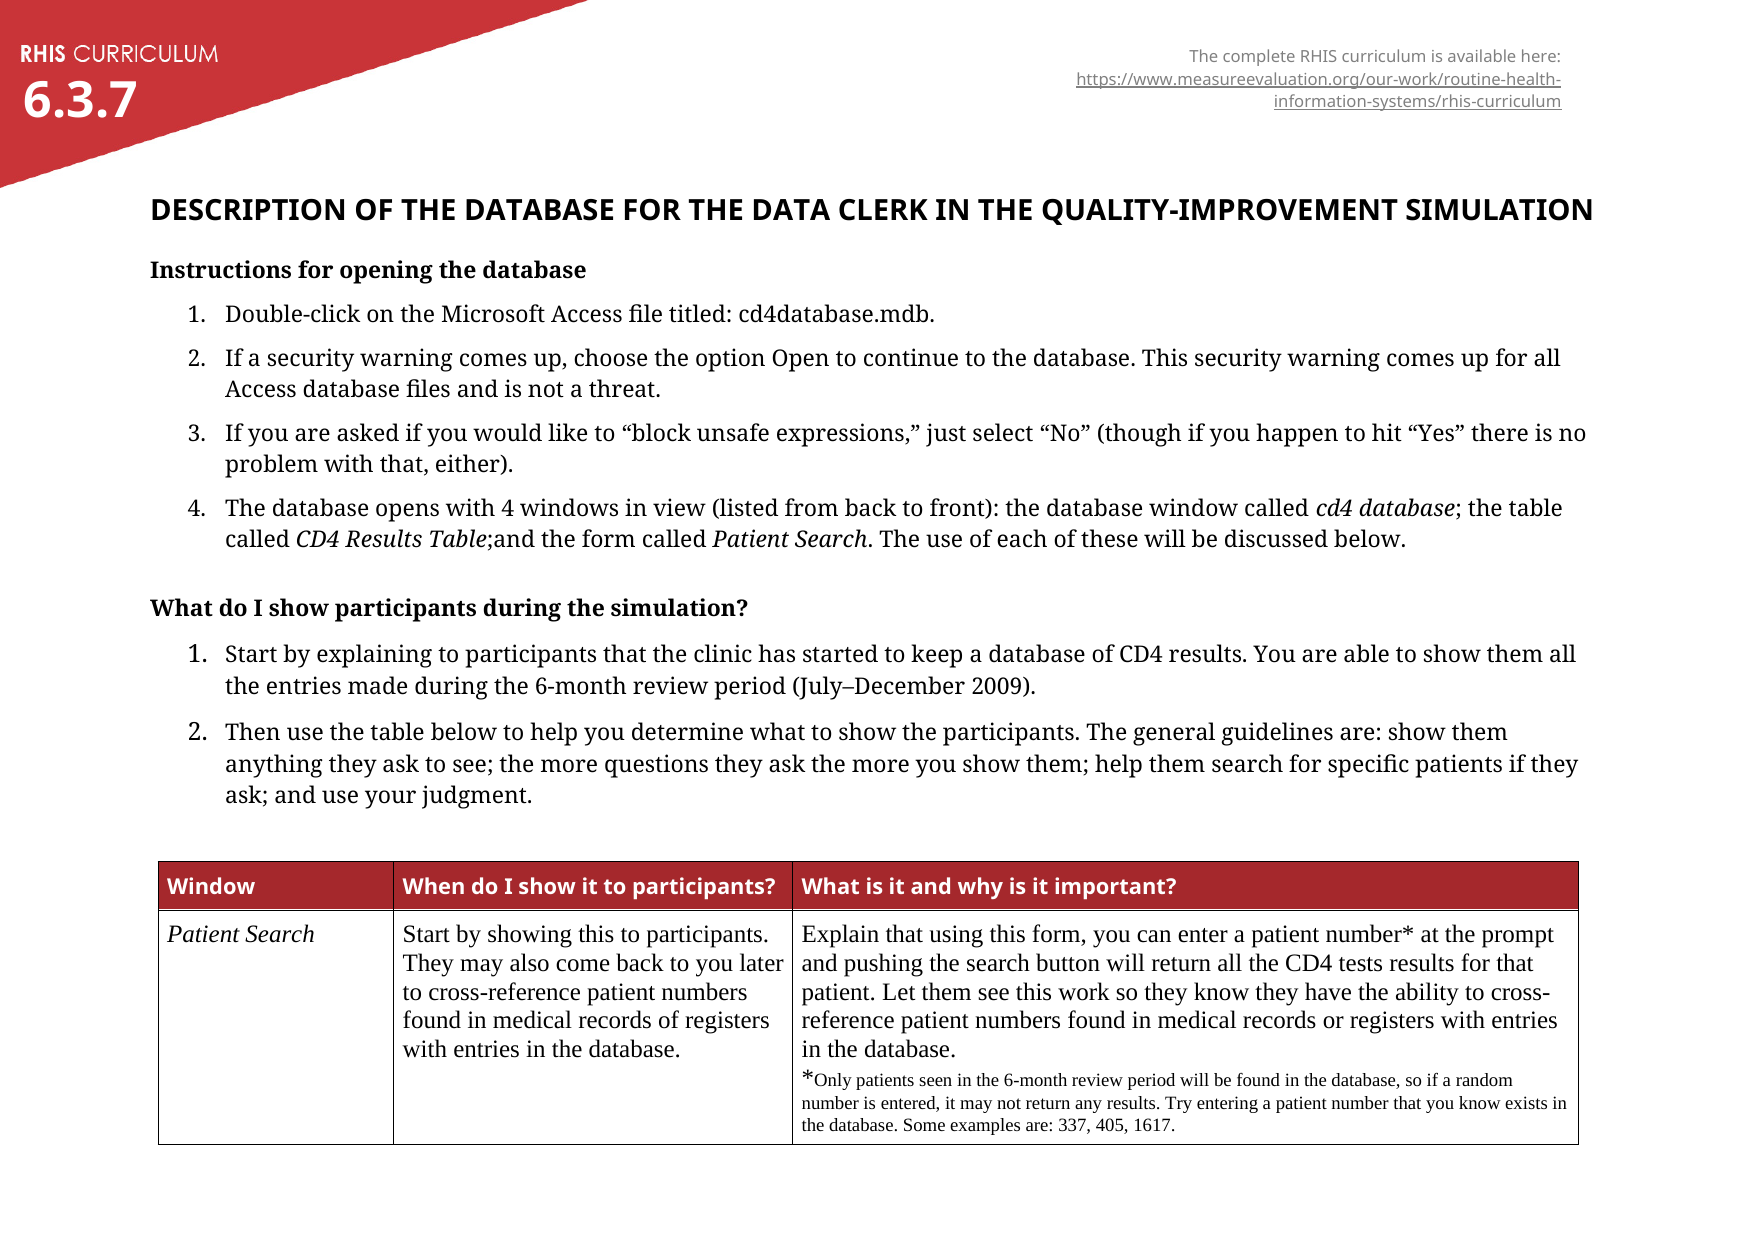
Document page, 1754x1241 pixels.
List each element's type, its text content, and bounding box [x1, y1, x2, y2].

list Start by explaining to participants that the clinic has started to keep a database of CD4 results. You are able to show them all the entries made during the 6-month review period (July–December 2009). [187, 636, 1604, 701]
text What do I show participants during the simulation? [150, 592, 1604, 623]
list If a security warning comes up, choose the option Open to continue to the database. This security warning comes up for all Access database files and is not a threat. [187, 342, 1604, 404]
table_header What is it and why is it important? [793, 862, 1578, 909]
list Then use the table below to help you determine what to show the participants. The general guidelines are: show them anything they ask to see; the more questions they ask the more you show them; help them search for specific patients if they ask; and use your judgment. [187, 713, 1604, 810]
table_cell Patient Search [159, 911, 393, 1144]
table_header When do I show it to participants? [394, 862, 792, 909]
list Double-click on the Microsoft Access file titled: cd4database.mdb. [187, 298, 1604, 329]
table_cell Start by showing this to participants. They may also come back to you later to cross-reference patient numbers found in medical records of registers with entries in the database. [394, 911, 792, 1144]
table_cell Explain that using this form, you can enter a patient number* at the prompt and pushing the search button will return all the CD4 tests results for that patient. Let them see this work so they know they have the ability to cross-reference patient numbers found in medical records or registers with entries in the database. *Only patients seen in the 6-month review period will be found in the database, so if a random number is entered, it may not return any results. Try entering a patient number that you know exists in the database. Some examples are: 337, 405, 1617. [793, 911, 1578, 1144]
text Description of the Database for the Data Clerk in the Quality-Improvement Simulation [150, 190, 1604, 229]
list The database opens with 4 windows in view (listed from back to front): the database window called cd4 database; the table called CD4 Results Table;and the form called Patient Search. The use of each of these will be discussed below. [187, 492, 1604, 554]
text Instructions for opening the database [150, 254, 1604, 286]
list If you are asked if you would like to “block unsafe expressions,” just select “No” (though if you happen to hit “Yes” there is no problem with that, either). [187, 417, 1604, 479]
table_header Window [159, 862, 393, 909]
picture [0, 0, 590, 196]
